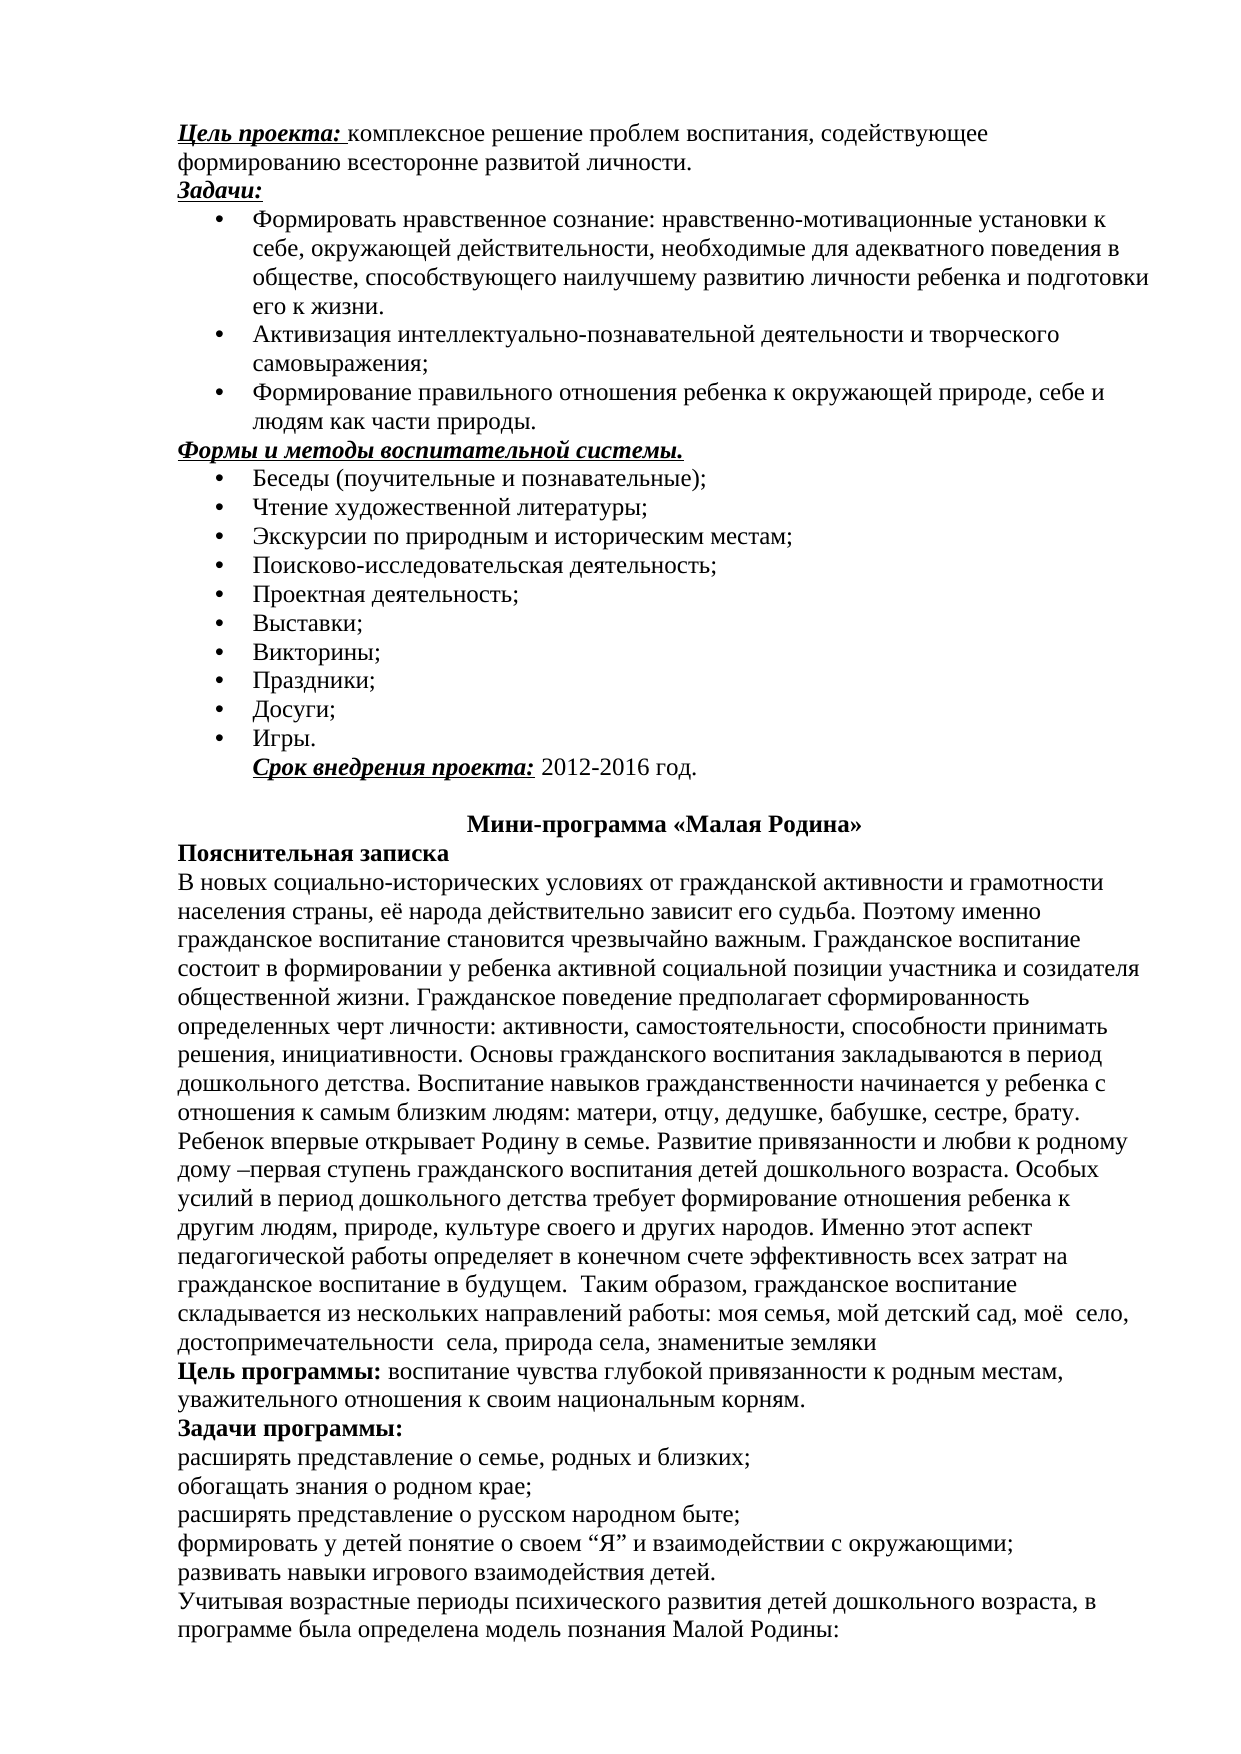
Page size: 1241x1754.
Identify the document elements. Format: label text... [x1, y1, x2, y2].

list Формировать нравственное сознание: нравственно-мотивационные установки к себе, окружающей действительности, необходимые для адекватного поведения в обществе, способствующего наилучшему развитию личности ребенка и подготовки его к жизни. [215, 204, 1152, 319]
list Экскурсии по природным и историческим местам; [215, 521, 1152, 550]
list Беседы (поучительные и познавательные); [215, 463, 1152, 492]
list Праздники; [215, 665, 1152, 694]
list Чтение художественной литературы; [215, 492, 1152, 521]
list Викторины; [215, 637, 1152, 665]
text Цель проекта: комплексное решение проблем воспитания, содействующее формированию всесторонне развитой личности. [177, 118, 1152, 176]
text Формы и методы воспитательной системы. [177, 435, 1152, 463]
text Пояснительная записка [177, 838, 1152, 867]
text Задачи: [177, 176, 1152, 204]
list Проектная деятельность; [215, 579, 1152, 608]
list Поисково-исследовательская деятельность; [215, 550, 1152, 579]
list Активизация интеллектуально-познавательной деятельности и творческого самовыражения; [215, 319, 1152, 377]
text В новых социально-исторических условиях от гражданской активности и грамотности населения страны, её народа действительно зависит его судьба. Поэтому именно гражданское воспитание становится чрезвычайно важным. Гражданское воспитание состоит в формировании у ребенка активной социальной позиции участника и созидателя общественной жизни. Гражданское поведение предполагает сформированность определенных черт личности: активности, самостоятельности, способности принимать решения, инициативности. Основы гражданского воспитания закладываются в период дошкольного детства. Воспитание навыков гражданственности начинается у ребенка с отношения к самым близким людям: матери, отцу, дедушке, бабушке, сестре, брату. Ребенок впервые открывает Родину в семье. Развитие привязанности и любви к родному дому –первая ступень гражданского воспитания детей дошкольного возраста. Особых усилий в период дошкольного детства требует формирование отношения ребенка к другим людям, природе, культуре своего и других народов. Именно этот аспект педагогической работы определяет в конечном счете эффективность всех затрат на гражданское воспитание в будущем. Таким образом, гражданское воспитание складывается из нескольких направлений работы: моя семья, мой детский сад, моё село, достопримечательности села, природа села, знаменитые земляки [177, 867, 1152, 1356]
list Игры. [215, 723, 1152, 752]
text Цель программы: воспитание чувства глубокой привязанности к родным местам, уважительного отношения к своим национальным корням. Задачи программы: расширять представление о семье, родных и близких; обогащать знания о родном крае; расширять представление о русском народном быте; формировать у детей понятие о своем “Я” и взаимодействии с окружающими; развивать навыки игрового взаимодействия детей. Учитывая возрастные периоды психического развития детей дошкольного возраста, в программе была определена модель познания Малой Родины: [177, 1356, 1152, 1643]
list Выставки; [215, 608, 1152, 637]
list Досуги; [215, 694, 1152, 723]
text Мини-программа «Малая Родина» [177, 809, 1152, 838]
text Срок внедрения проекта: 2012-2016 год. [252, 752, 1152, 781]
list Формирование правильного отношения ребенка к окружающей природе, себе и людям как части природы. [215, 377, 1152, 435]
